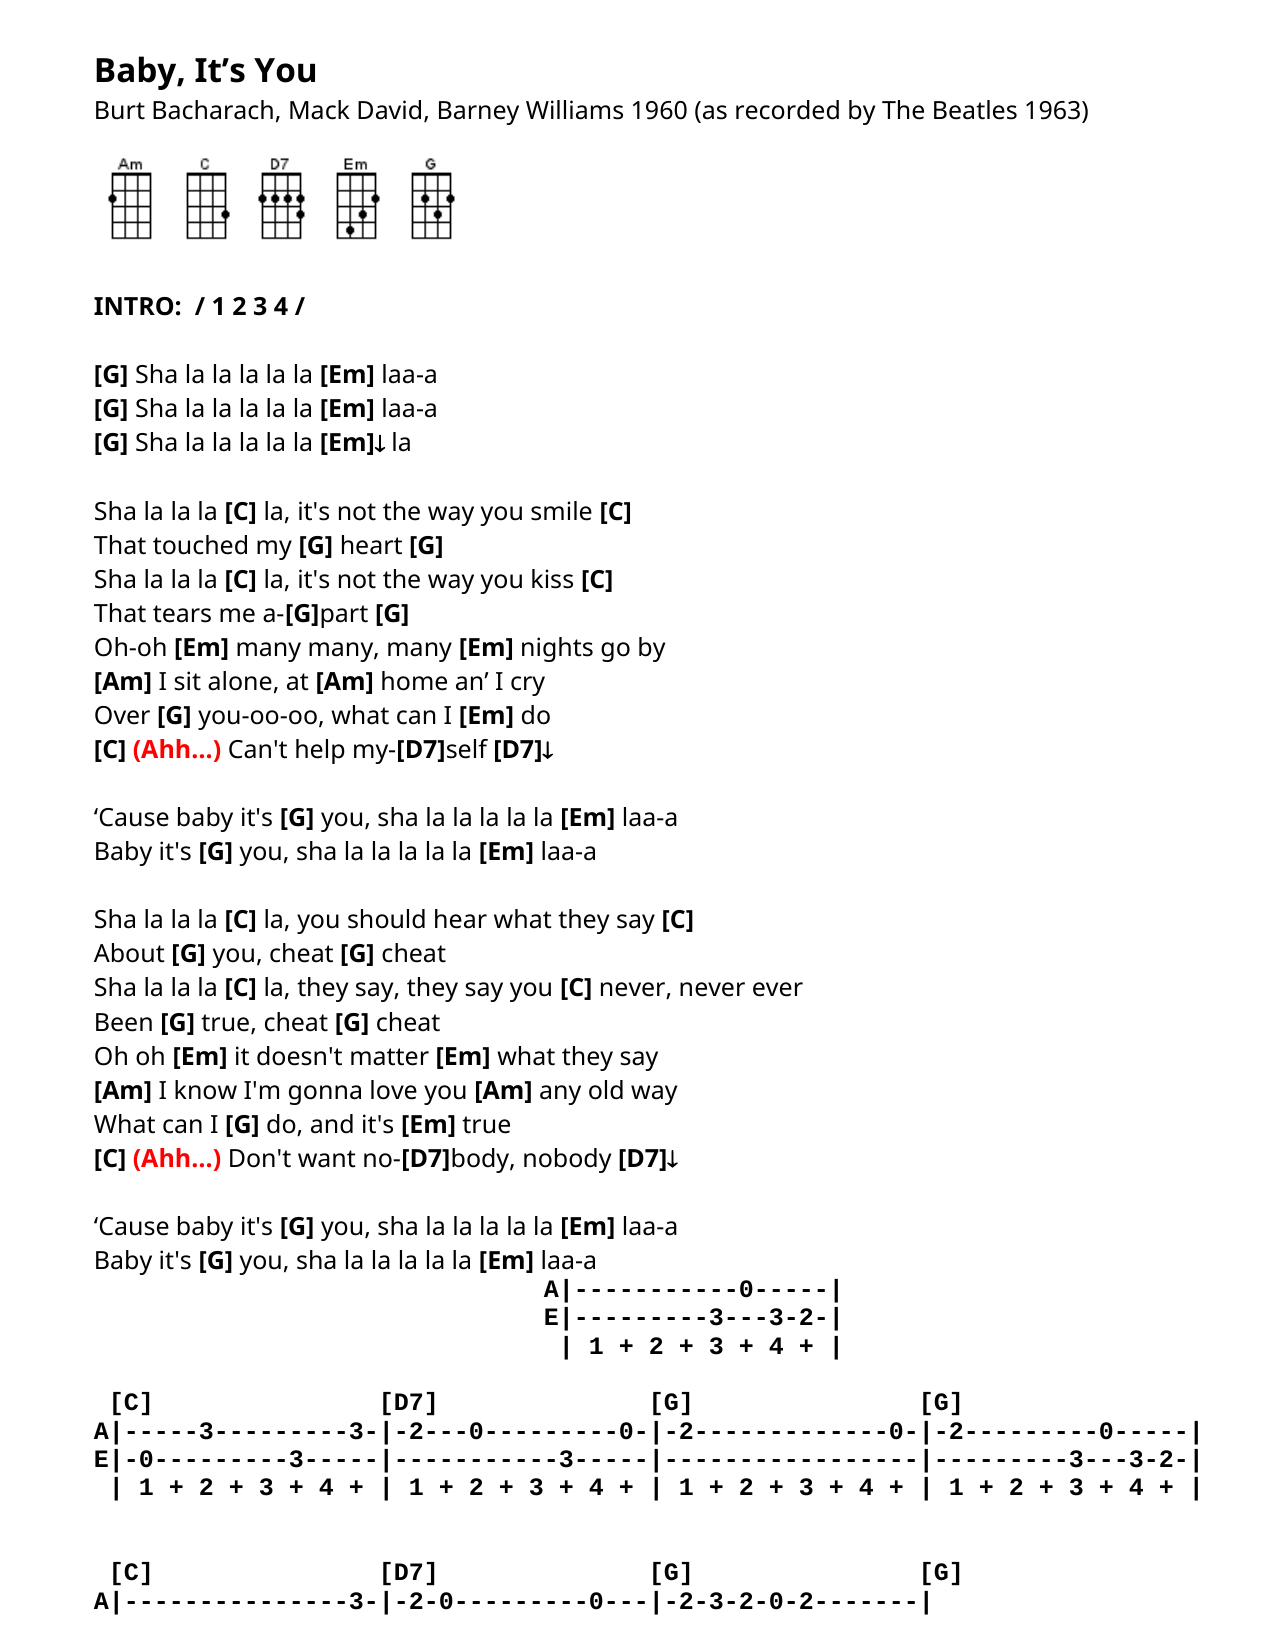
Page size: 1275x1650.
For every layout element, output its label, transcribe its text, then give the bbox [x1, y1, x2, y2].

text ‘Cause baby it's [G] you, sha la la la la la [Em] laa-a [94, 800, 1256, 834]
text [Am] I know I'm gonna love you [Am] any old way [94, 1072, 1256, 1106]
text Sha la la la [C] la, it's not the way you smile [C] [94, 493, 1256, 527]
text [G] Sha la la la la la [Em] laa-a [94, 391, 1256, 425]
text | 1 + 2 + 3 + 4 + | 1 + 2 + 3 + 4 + | 1 + 2 + 3 + 4 + | 1 + 2 + 3 + 4 + | [94, 1475, 1256, 1503]
text Baby it's [G] you, sha la la la la la [Em] laa-a [94, 834, 1256, 868]
text Sha la la la [C] la, they say, they say you [C] never, never ever [94, 970, 1256, 1004]
text | 1 + 2 + 3 + 4 + | [94, 1333, 1256, 1362]
subtitle Baby, It’s You [94, 47, 1256, 92]
text That touched my [G] heart [G] [94, 527, 1256, 561]
text [G] Sha la la la la la [Em] la [94, 425, 1256, 459]
text ‘Cause baby it's [G] you, sha la la la la la [Em] laa-a [94, 1208, 1256, 1243]
text [C] [D7] [G] [G] [94, 1560, 1256, 1588]
text Oh-oh [Em] many many, many [Em] nights go by [94, 629, 1256, 663]
text That tears me a-[G]part [G] [94, 595, 1256, 629]
text Baby it's [G] you, sha la la la la la [Em] laa-a [94, 1243, 1256, 1277]
text A|-----3---------3-|-2---0---------0-|-2-------------0-|-2---------0-----| [94, 1418, 1256, 1447]
picture [93, 154, 469, 255]
text A|-----------0-----| [94, 1277, 1256, 1305]
text Been [G] true, cheat [G] cheat [94, 1004, 1256, 1038]
text [C] [D7] [G] [G] [94, 1390, 1256, 1418]
text Sha la la la [C] la, it's not the way you kiss [C] [94, 561, 1256, 595]
text [C] (Ahh…) Can't help my-[D7]self [D7] [94, 732, 1256, 766]
text [G] Sha la la la la la [Em] laa-a [94, 357, 1256, 391]
text A|---------------3-|-2-0---------0---|-2-3-2-0-2-------| [94, 1588, 1256, 1617]
text INTRO: / 1 2 3 4 / [94, 289, 1256, 323]
text Over [G] you-oo-oo, what can I [Em] do [94, 698, 1256, 732]
text [C] (Ahh…) Don't want no-[D7]body, nobody [D7] [94, 1140, 1256, 1174]
text [Am] I sit alone, at [Am] home an’ I cry [94, 663, 1256, 698]
text E|-0---------3-----|-----------3-----|-----------------|---------3---3-2-| [94, 1447, 1256, 1475]
text E|---------3---3-2-| [94, 1305, 1256, 1333]
text Sha la la la [C] la, you should hear what they say [C] [94, 902, 1256, 936]
text What can I [G] do, and it's [Em] true [94, 1106, 1256, 1140]
text About [G] you, cheat [G] cheat [94, 936, 1256, 970]
text Oh oh [Em] it doesn't matter [Em] what they say [94, 1038, 1256, 1072]
text Burt Bacharach, Mack David, Barney Williams 1960 (as recorded by The Beatles 1963) [94, 92, 1256, 126]
